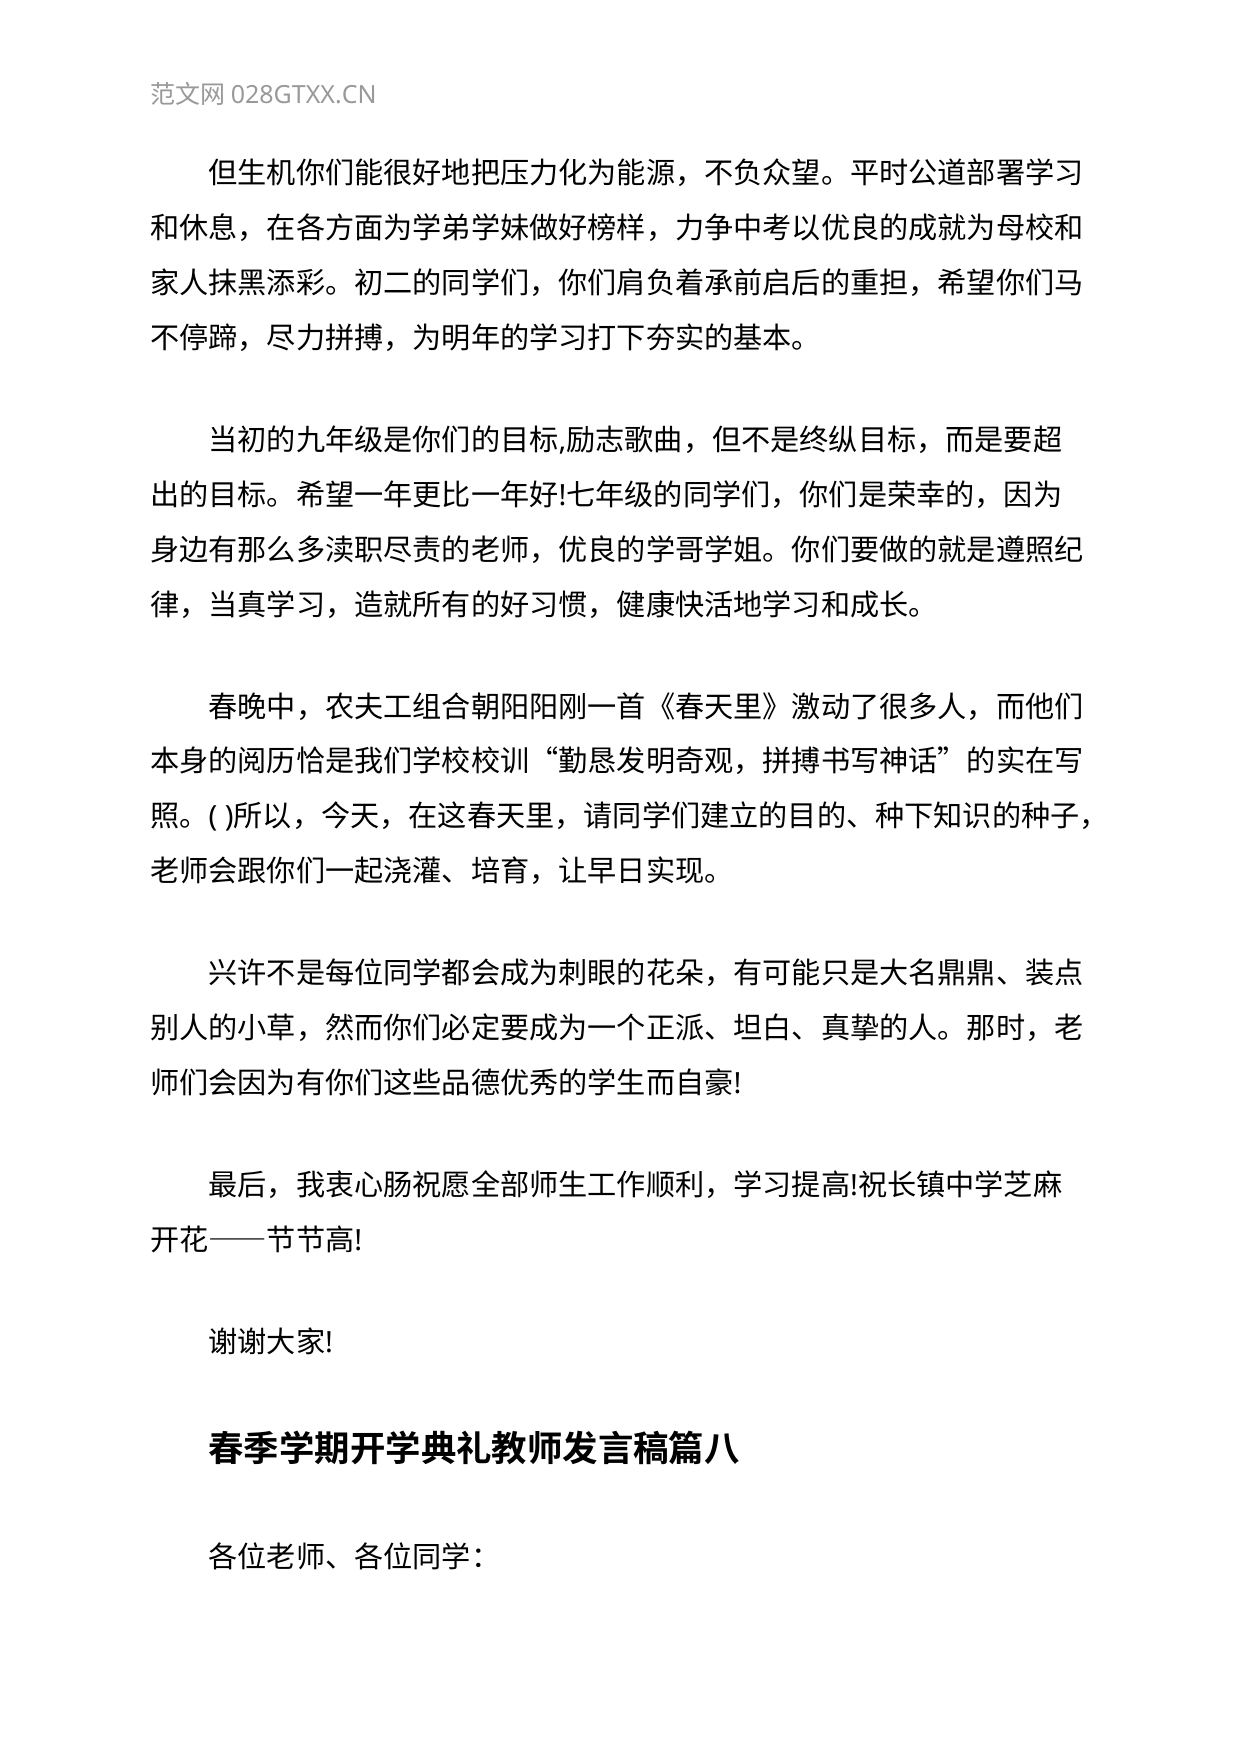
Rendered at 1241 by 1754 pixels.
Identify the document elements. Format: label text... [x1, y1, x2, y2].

text 最后，我衷心肠祝愿全部师生工作顺利，学习提高!祝长镇中学芝麻开花——节节高! [150, 1161, 1090, 1259]
text 春季学期开学典礼教师发言稿篇八 [150, 1420, 1090, 1472]
text 各位老师、各位同学： [150, 1534, 1090, 1576]
text 当初的九年级是你们的目标,励志歌曲，但不是终纵目标，而是要超出的目标。希望一年更比一年好!七年级的同学们，你们是荣幸的，因为身边有那么多渎职尽责的老师，优良的学哥学姐。你们要做的就是遵照纪律，当真学习，造就所有的好习惯，健康快活地学习和成长。 [150, 416, 1090, 624]
text 但生机你们能很好地把压力化为能源，不负众望。平时公道部署学习和休息，在各方面为学弟学妹做好榜样，力争中考以优良的成就为母校和家人抹黑添彩。初二的同学们，你们肩负着承前启后的重担，希望你们马不停蹄，尽力拼搏，为明年的学习打下夯实的基本。 [150, 150, 1090, 357]
text 兴许不是每位同学都会成为刺眼的花朵，有可能只是大名鼎鼎、装点别人的小草，然而你们必定要成为一个正派、坦白、真挚的人。那时，老师们会因为有你们这些品德优秀的学生而自豪! [150, 950, 1090, 1102]
text 谢谢大家! [150, 1318, 1090, 1361]
text 春晚中，农夫工组合朝阳阳刚一首《春天里》激动了很多人，而他们本身的阅历恰是我们学校校训“勤恳发明奇观，拼搏书写神话”的实在写照。( )所以，今天，在这春天里，请同学们建立的目的、种下知识的种子，老师会跟你们一起浇灌、培育，让早日实现。 [150, 683, 1090, 890]
